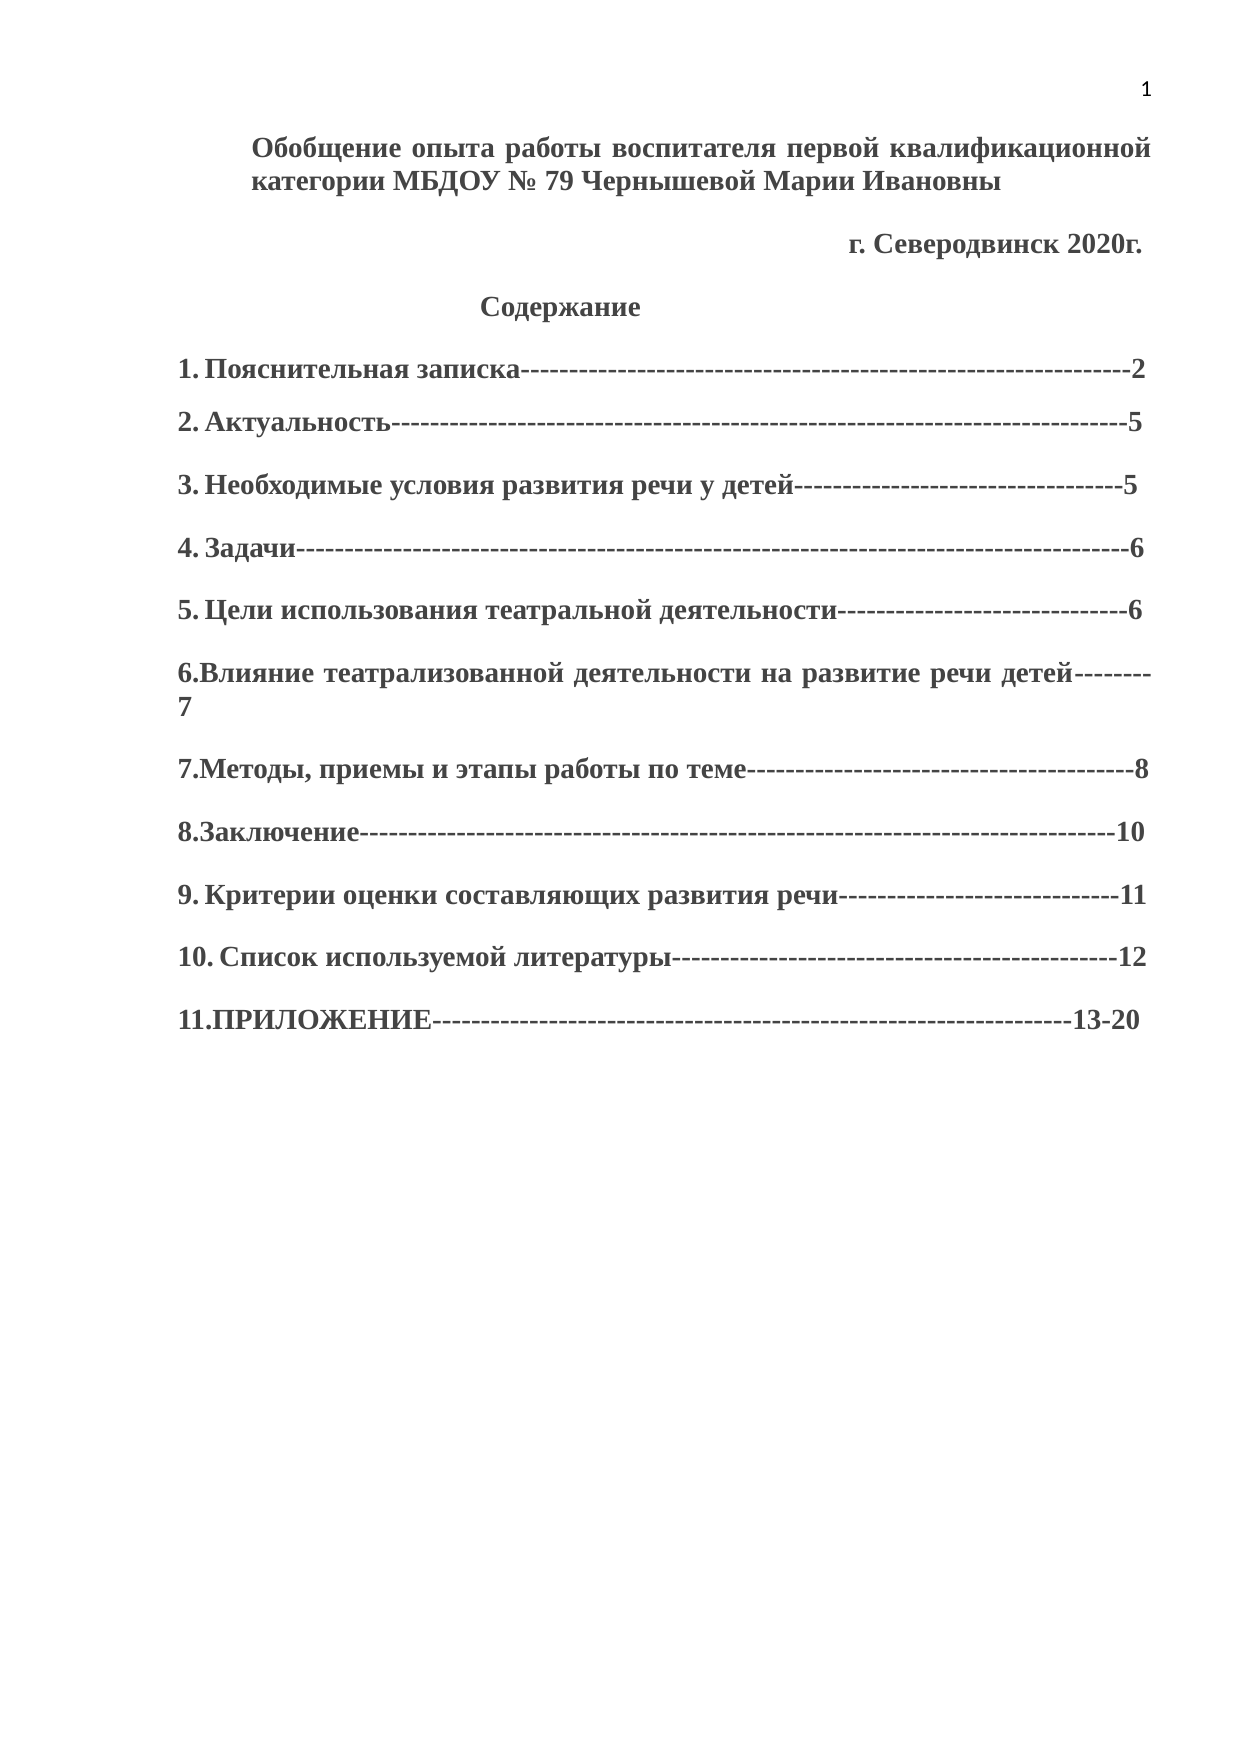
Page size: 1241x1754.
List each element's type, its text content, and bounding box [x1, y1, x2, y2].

text 9. Критерии оценки составляющих развития речи-----------------------------11 [177, 877, 1152, 910]
text Содержание [398, 289, 1152, 322]
text 1. Пояснительная записка---------------------------------------------------------------2 [177, 351, 1152, 385]
text 3. Необходимые условия развития речи у детей----------------------------------5 [177, 467, 1152, 501]
text 4. Задачи--------------------------------------------------------------------------------------6 [177, 530, 1152, 563]
text 8.Заключение------------------------------------------------------------------------------10 [177, 814, 1152, 848]
text 6.Влияние театрализованной деятельности на развитие речи детей--------7 [177, 655, 1152, 722]
text 5. Цели использования театральной деятельности------------------------------6 [177, 592, 1152, 626]
text г. Северодвинск 2020г. [767, 226, 1152, 259]
text 11.ПРИЛОЖЕНИЕ------------------------------------------------------------------13-20 [177, 1002, 1152, 1036]
text 10. Список используемой литературы----------------------------------------------12 [177, 939, 1152, 973]
text Обобщение опыта работы воспитателя первой квалификационной категории МБДОУ № 79 Чернышевой Марии Ивановны [251, 130, 1152, 197]
text 7.Методы, приемы и этапы работы по теме----------------------------------------8 [177, 751, 1152, 785]
text 2. Актуальность----------------------------------------------------------------------------5 [177, 404, 1152, 438]
